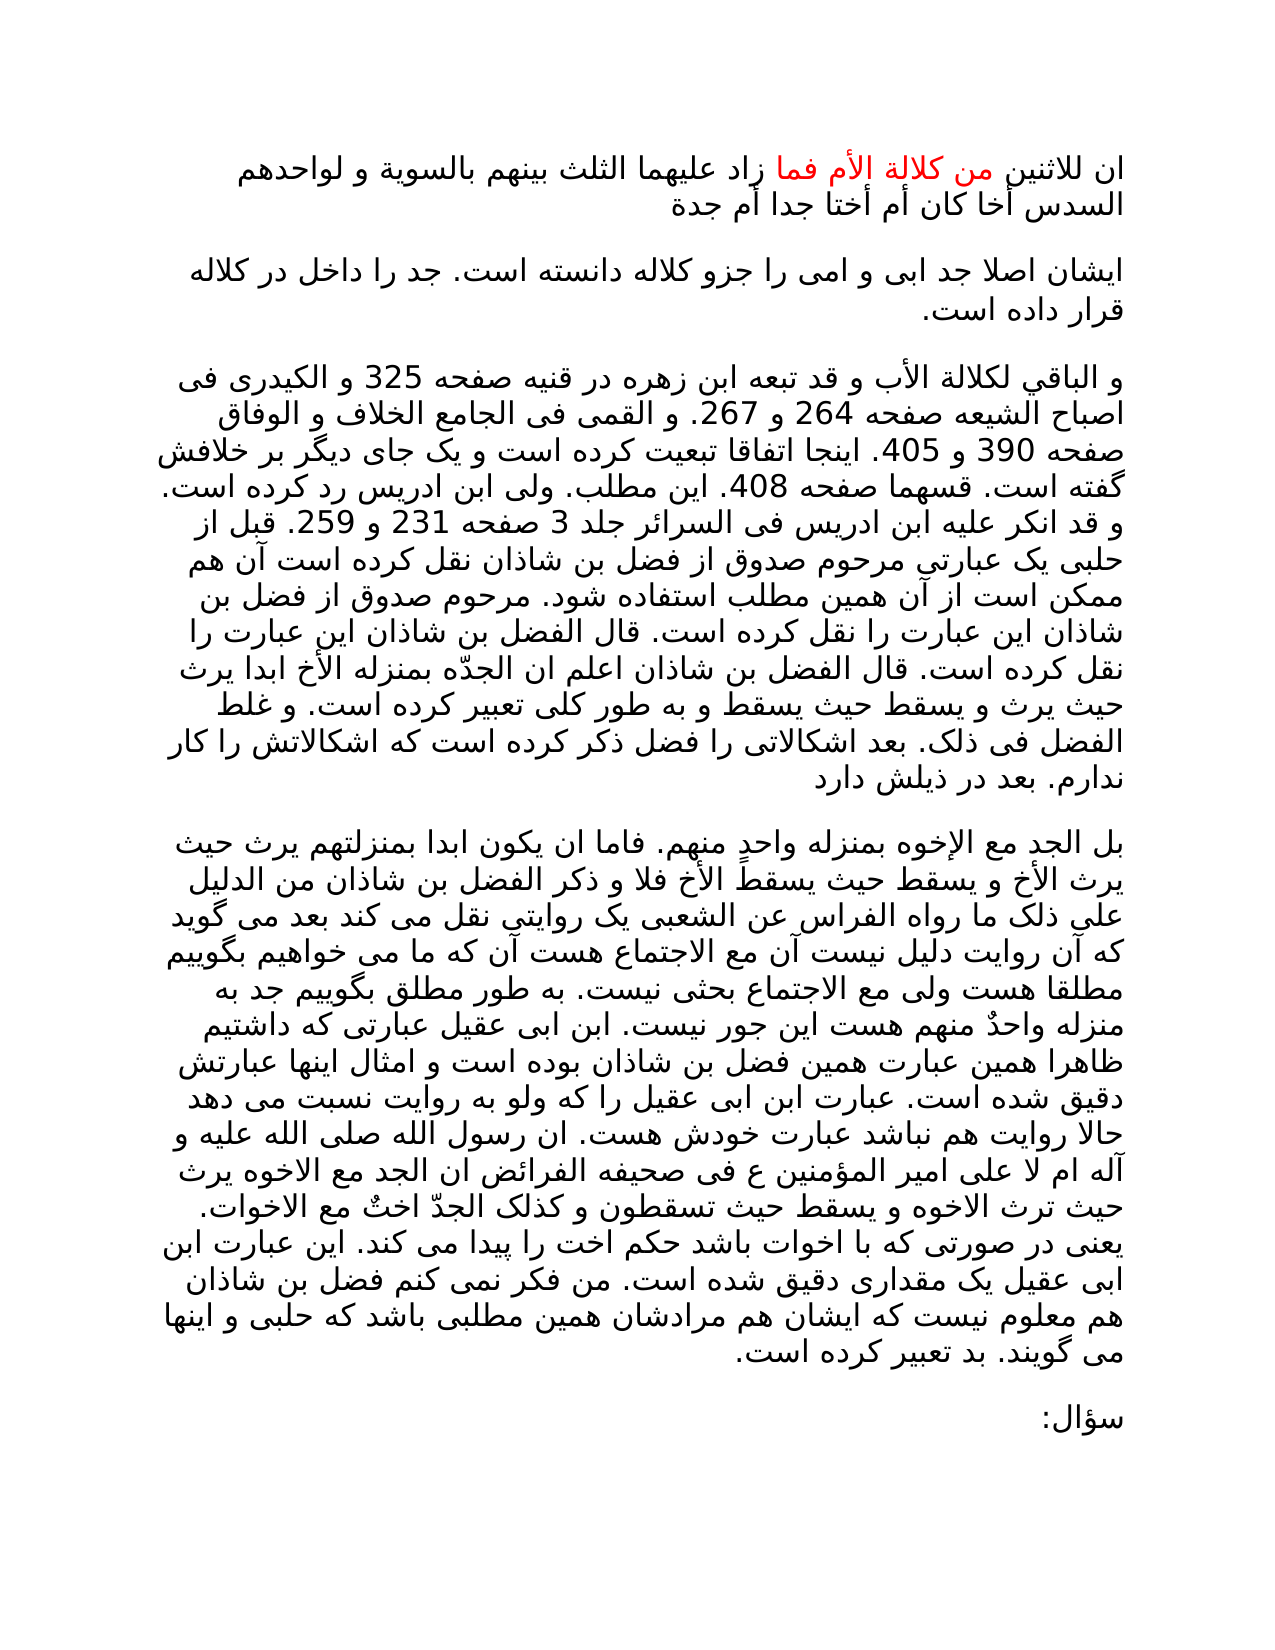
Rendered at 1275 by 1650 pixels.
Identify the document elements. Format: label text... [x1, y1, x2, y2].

text ایشان اصلا جد ابی و امی را جزو کلاله دانسته است. جد را داخل در کلاله قرار داده است. [150, 252, 1125, 327]
text سؤال: [150, 1399, 1125, 1436]
text و الباقي لكلالة الأب و قد تبعه ابن زهره در قنیه صفحه 325 و الکیدری فی اصباح الشیعه صفحه 264 و 267. و القمی فی الجامع الخلاف و الوفاق صفحه 390 و 405. اینجا اتفاقا تبعیت کرده است و یک جای دیگر بر خلافش گفته است. قسهما صفحه 408. این مطلب. ولی ابن ادریس رد کرده است. و قد انکر علیه ابن ادریس فی السرائر جلد 3 صفحه 231 و 259. قبل از حلبی یک عبارتی مرحوم صدوق از فضل بن شاذان نقل کرده است آن هم ممکن است از آن همین مطلب استفاده شود. مرحوم صدوق از فضل بن شاذان این عبارت را نقل کرده است. قال الفضل بن شاذان این عبارت را نقل کرده است. قال الفضل بن شاذان اعلم ان الجدّه بمنزله الأخ ابدا یرث حیث یرث و یسقط حیث یسقط و به طور کلی تعبیر کرده است. و غلط الفضل فی ذلک. بعد اشکالاتی را فضل ذکر کرده است که اشکالاتش را کار ندارم. بعد در ذیلش دارد [150, 359, 1125, 796]
text ان للاثنين من كلالة الأم فما زاد عليهما الثلث بينهم بالسوية و لواحدهم السدس أخا كان أم أختا جدا أم جدة [150, 150, 1125, 223]
text بل الجد مع الإخوه بمنزله واحدٍ منهم. فاما ان یکون ابدا بمنزلتهم یرث حیث یرث الأخ و یسقط حیث یسقط الأخ فلا و ذکر الفضل بن شاذان من الدلیل علی ذلک ما رواه الفراس عن الشعبی یک روایتی نقل می کند بعد می گوید که آن روایت دلیل نیست آن مع الاجتماع هست آن که ما می خواهیم بگوییم مطلقا هست ولی مع الاجتماع بحثی نیست. به طور مطلق بگوییم جد به منزله واحدٌ منهم هست این جور نیست. ابن ابی عقیل عبارتی که داشتیم ظاهرا همین عبارت همین فضل بن شاذان بوده است و امثال اینها عبارتش دقیق شده است. عبارت ابن ابی عقیل را که ولو به روایت نسبت می دهد حالا روایت هم نباشد عبارت خودش هست. ان رسول الله صلی الله علیه و آله ام لا علی امیر المؤمنین ع فی صحیفه الفرائض ان الجد مع الاخوه یرث حیث ترث الاخوه و یسقط حیث تسقطون و کذلک الجدّ اختٌ مع الاخوات. یعنی در صورتی که با اخوات باشد حکم اخت را پیدا می کند. این عبارت ابن ابی عقیل یک مقداری دقیق شده است. من فکر نمی کنم فضل بن شاذان هم معلوم نیست که ایشان هم مرادشان همین مطلبی باشد که حلبی و اینها می گویند. بد تعبیر کرده است. [150, 825, 1125, 1370]
